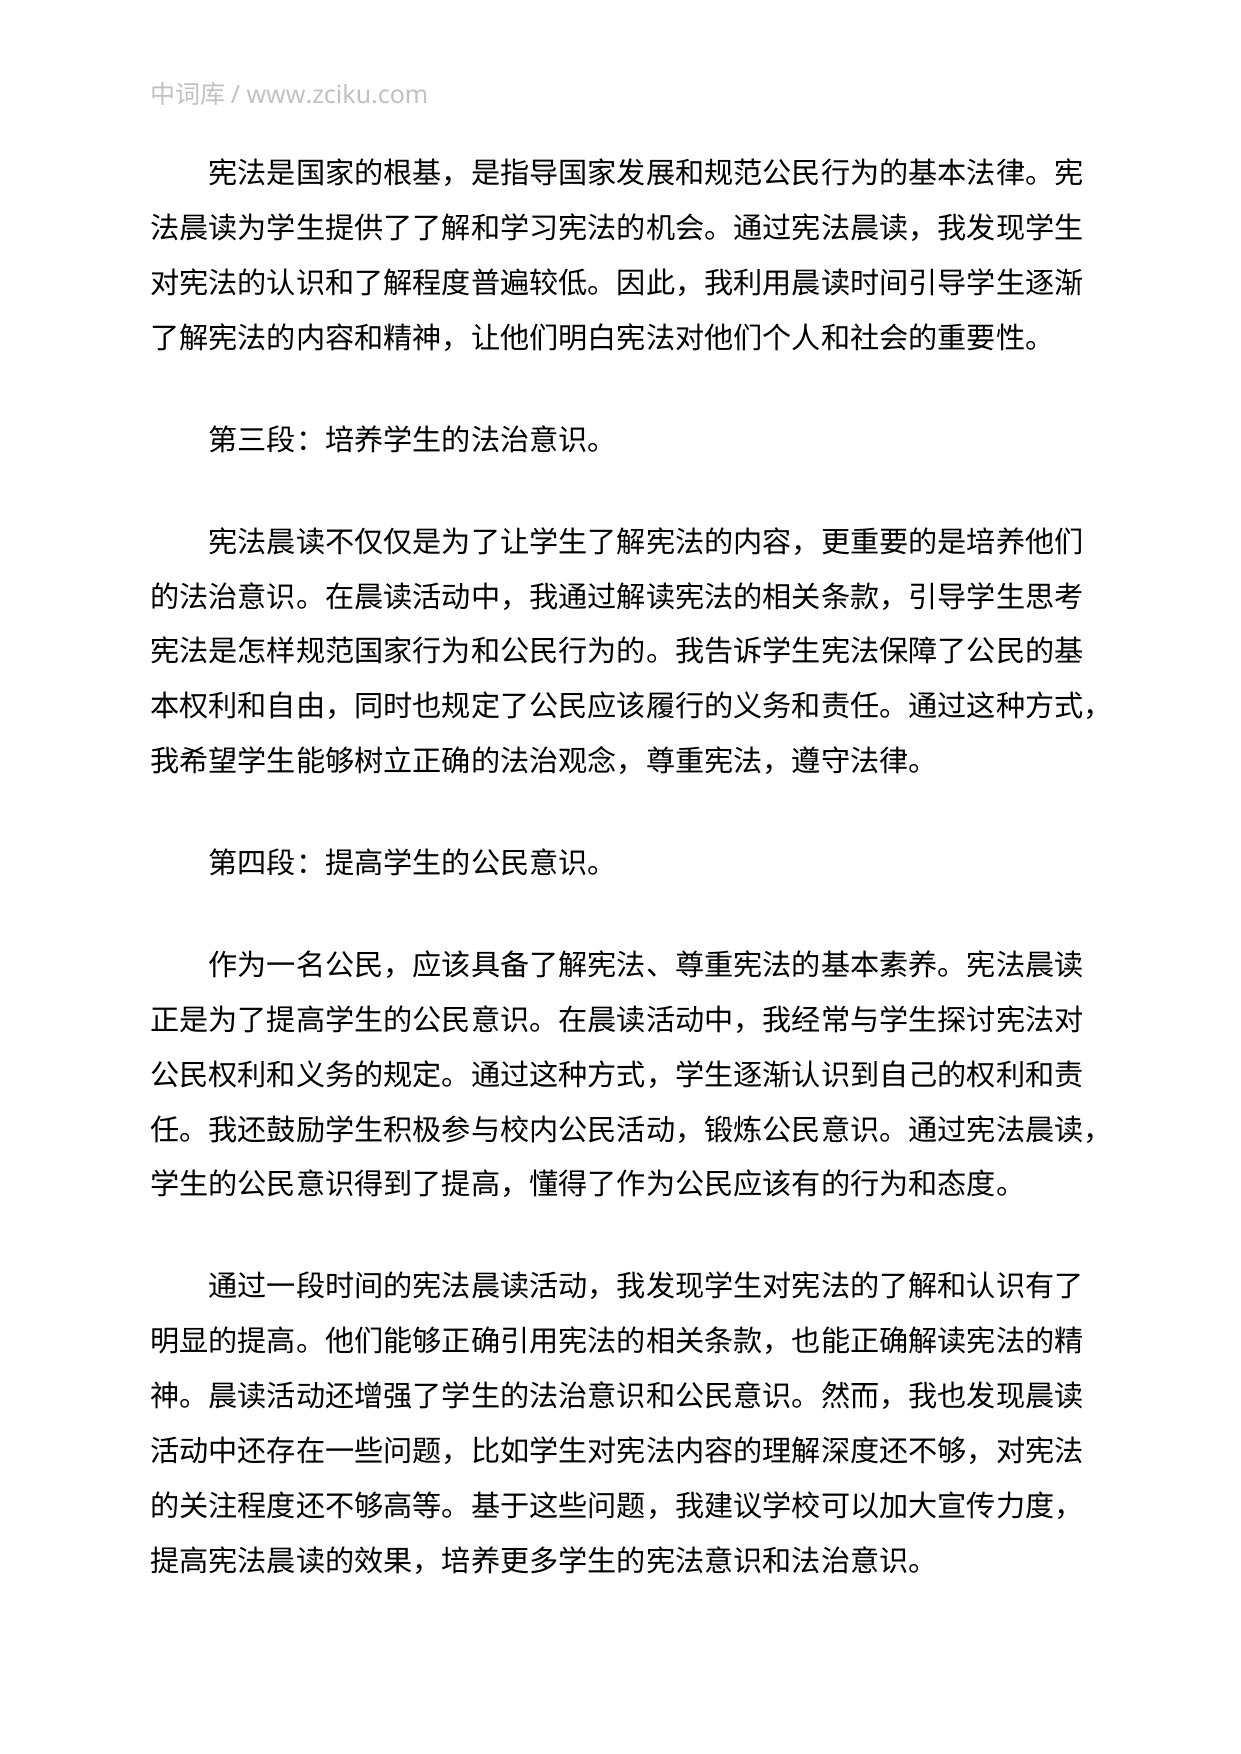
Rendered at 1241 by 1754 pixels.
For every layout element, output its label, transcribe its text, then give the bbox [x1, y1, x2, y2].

text 通过一段时间的宪法晨读活动，我发现学生对宪法的了解和认识有了明显的提高。他们能够正确引用宪法的相关条款，也能正确解读宪法的精神。晨读活动还增强了学生的法治意识和公民意识。然而，我也发现晨读活动中还存在一些问题，比如学生对宪法内容的理解深度还不够，对宪法的关注程度还不够高等。基于这些问题，我建议学校可以加大宣传力度，提高宪法晨读的效果，培养更多学生的宪法意识和法治意识。 [150, 1263, 1090, 1579]
text 作为一名公民，应该具备了解宪法、尊重宪法的基本素养。宪法晨读正是为了提高学生的公民意识。在晨读活动中，我经常与学生探讨宪法对公民权利和义务的规定。通过这种方式，学生逐渐认识到自己的权利和责任。我还鼓励学生积极参与校内公民活动，锻炼公民意识。通过宪法晨读，学生的公民意识得到了提高，懂得了作为公民应该有的行为和态度。 [150, 941, 1090, 1203]
text 宪法晨读不仅仅是为了让学生了解宪法的内容，更重要的是培养他们的法治意识。在晨读活动中，我通过解读宪法的相关条款，引导学生思考宪法是怎样规范国家行为和公民行为的。我告诉学生宪法保障了公民的基本权利和自由，同时也规定了公民应该履行的义务和责任。通过这种方式，我希望学生能够树立正确的法治观念，尊重宪法，遵守法律。 [150, 518, 1090, 780]
text 第四段：提高学生的公民意识。 [150, 839, 1090, 882]
text 第三段：培养学生的法治意识。 [150, 416, 1090, 459]
text 宪法是国家的根基，是指导国家发展和规范公民行为的基本法律。宪法晨读为学生提供了了解和学习宪法的机会。通过宪法晨读，我发现学生对宪法的认识和了解程度普遍较低。因此，我利用晨读时间引导学生逐渐了解宪法的内容和精神，让他们明白宪法对他们个人和社会的重要性。 [150, 150, 1090, 357]
